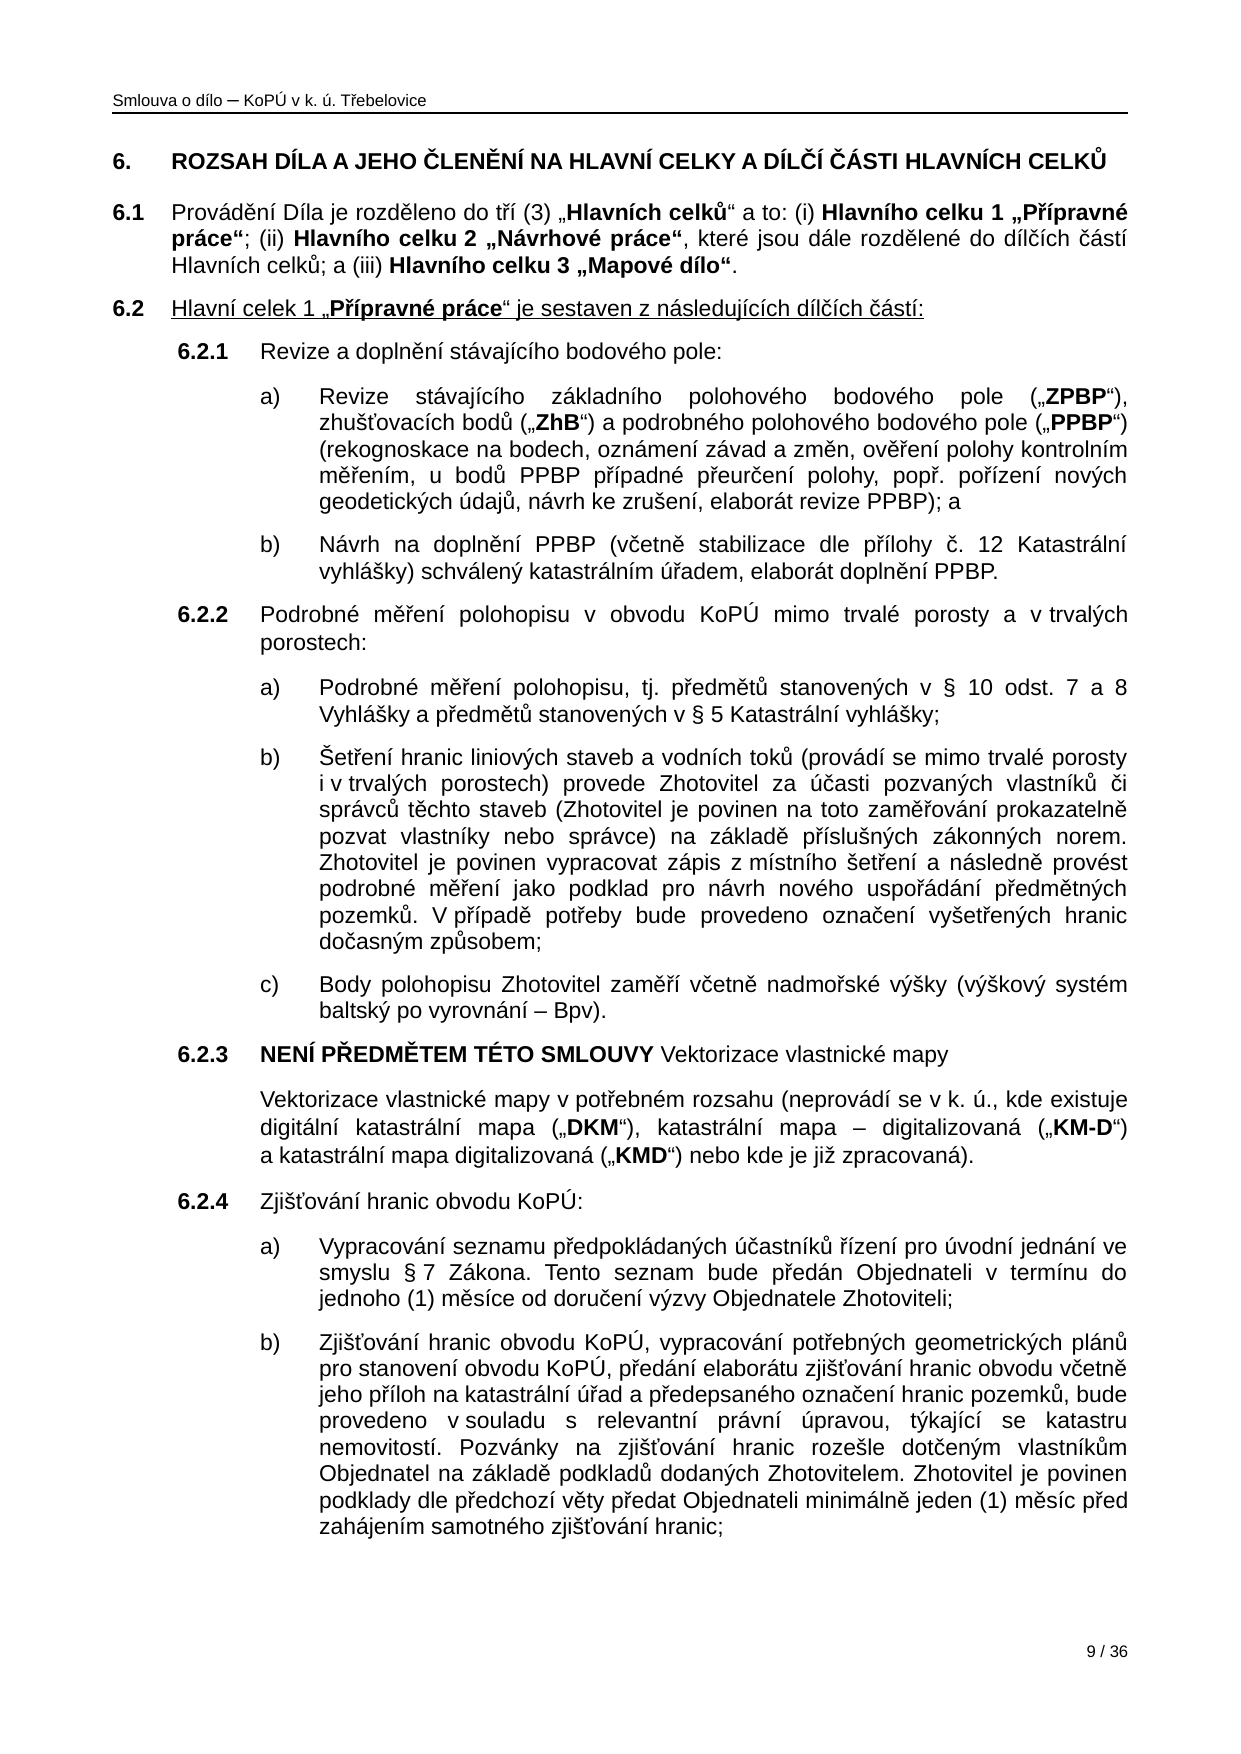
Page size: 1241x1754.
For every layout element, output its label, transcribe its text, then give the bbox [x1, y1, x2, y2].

list Revize stávajícího základního polohového bodového pole („ZPBP“), zhušťovacích bodů („ZhB“) a podrobného polohového bodového pole („PPBP“) (rekognoskace na bodech, oznámení závad a změn, ověření polohy kontrolním měřením, u bodů PPBP případné přeurčení polohy, popř. pořízení nových geodetických údajů, návrh ke zrušení, elaborát revize PPBP); a [260, 383, 1128, 515]
list Zjišťování hranic obvodu KoPÚ, vypracování potřebných geometrických plánů pro stanovení obvodu KoPÚ, předání elaborátu zjišťování hranic obvodu včetně jeho příloh na katastrální úřad a předepsaného označení hranic pozemků, bude provedeno v souladu s relevantní právní úpravou, týkající se katastru nemovitostí. Pozvánky na zjišťování hranic rozešle dotčeným vlastníkům Objednatel na základě podkladů dodaných Zhotovitelem. Zhotovitel je povinen podklady dle předchozí věty předat Objednateli minimálně jeden (1) měsíc před zahájením samotného zjišťování hranic; [260, 1328, 1128, 1539]
list Podrobné měření polohopisu, tj. předmětů stanovených v § 10 odst. 7 a 8 Vyhlášky a předmětů stanovených v § 5 Katastrální vyhlášky; [260, 674, 1128, 727]
text Provádění Díla je rozděleno do tří (3) „Hlavních celků“ a to: (i) Hlavního celku 1 „Přípravné práce“; (ii) Hlavního celku 2 „Návrhové práce“, které jsou dále rozdělené do dílčích částí Hlavních celků; a (iii) Hlavního celku 3 „Mapové dílo“. [112, 199, 1128, 278]
text Zjišťování hranic obvodu KoPÚ: [177, 1188, 1128, 1214]
text Podrobné měření polohopisu v obvodu KoPÚ mimo trvalé porosty a v trvalých porostech: [177, 601, 1128, 656]
text Rozsah díla a jeho členění na hlavní celky a dílčí části Hlavních celků [112, 148, 1128, 174]
text Hlavní celek 1 „Přípravné práce“ je sestaven z následujících dílčích částí: [112, 295, 1128, 321]
list Vektorizace vlastnické mapy v potřebném rozsahu (neprovádí se v k. ú., kde existuje digitální katastrální mapa („DKM“), katastrální mapa – digitalizovaná („KM-D“) a katastrální mapa digitalizovaná („KMD“) nebo kde je již zpracovaná). [260, 1086, 1128, 1169]
list Vypracování seznamu předpokládaných účastníků řízení pro úvodní jednání ve smyslu § 7 Zákona. Tento seznam bude předán Objednateli v termínu do jednoho (1) měsíce od doručení výzvy Objednatele Zhotoviteli; [260, 1233, 1128, 1312]
text Revize a doplnění stávajícího bodového pole: [177, 338, 1128, 364]
list Návrh na doplnění PPBP (včetně stabilizace dle přílohy č. 12 Katastrální vyhlášky) schválený katastrálním úřadem, elaborát doplnění PPBP. [260, 531, 1128, 584]
list Body polohopisu Zhotovitel zaměří včetně nadmořské výšky (výškový systém baltský po vyrovnání – Bpv). [260, 971, 1128, 1024]
text NENÍ PŘEDMĚTEM TÉTO SMLOUVY Vektorizace vlastnické mapy [177, 1041, 1128, 1067]
list Šetření hranic liniových staveb a vodních toků (provádí se mimo trvalé porosty i v trvalých porostech) provede Zhotovitel za účasti pozvaných vlastníků či správců těchto staveb (Zhotovitel je povinen na toto zaměřování prokazatelně pozvat vlastníky nebo správce) na základě příslušných zákonných norem. Zhotovitel je povinen vypracovat zápis z místního šetření a následně provést podrobné měření jako podklad pro návrh nového uspořádání předmětných pozemků. V případě potřeby bude provedeno označení vyšetřených hranic dočasným způsobem; [260, 744, 1128, 954]
